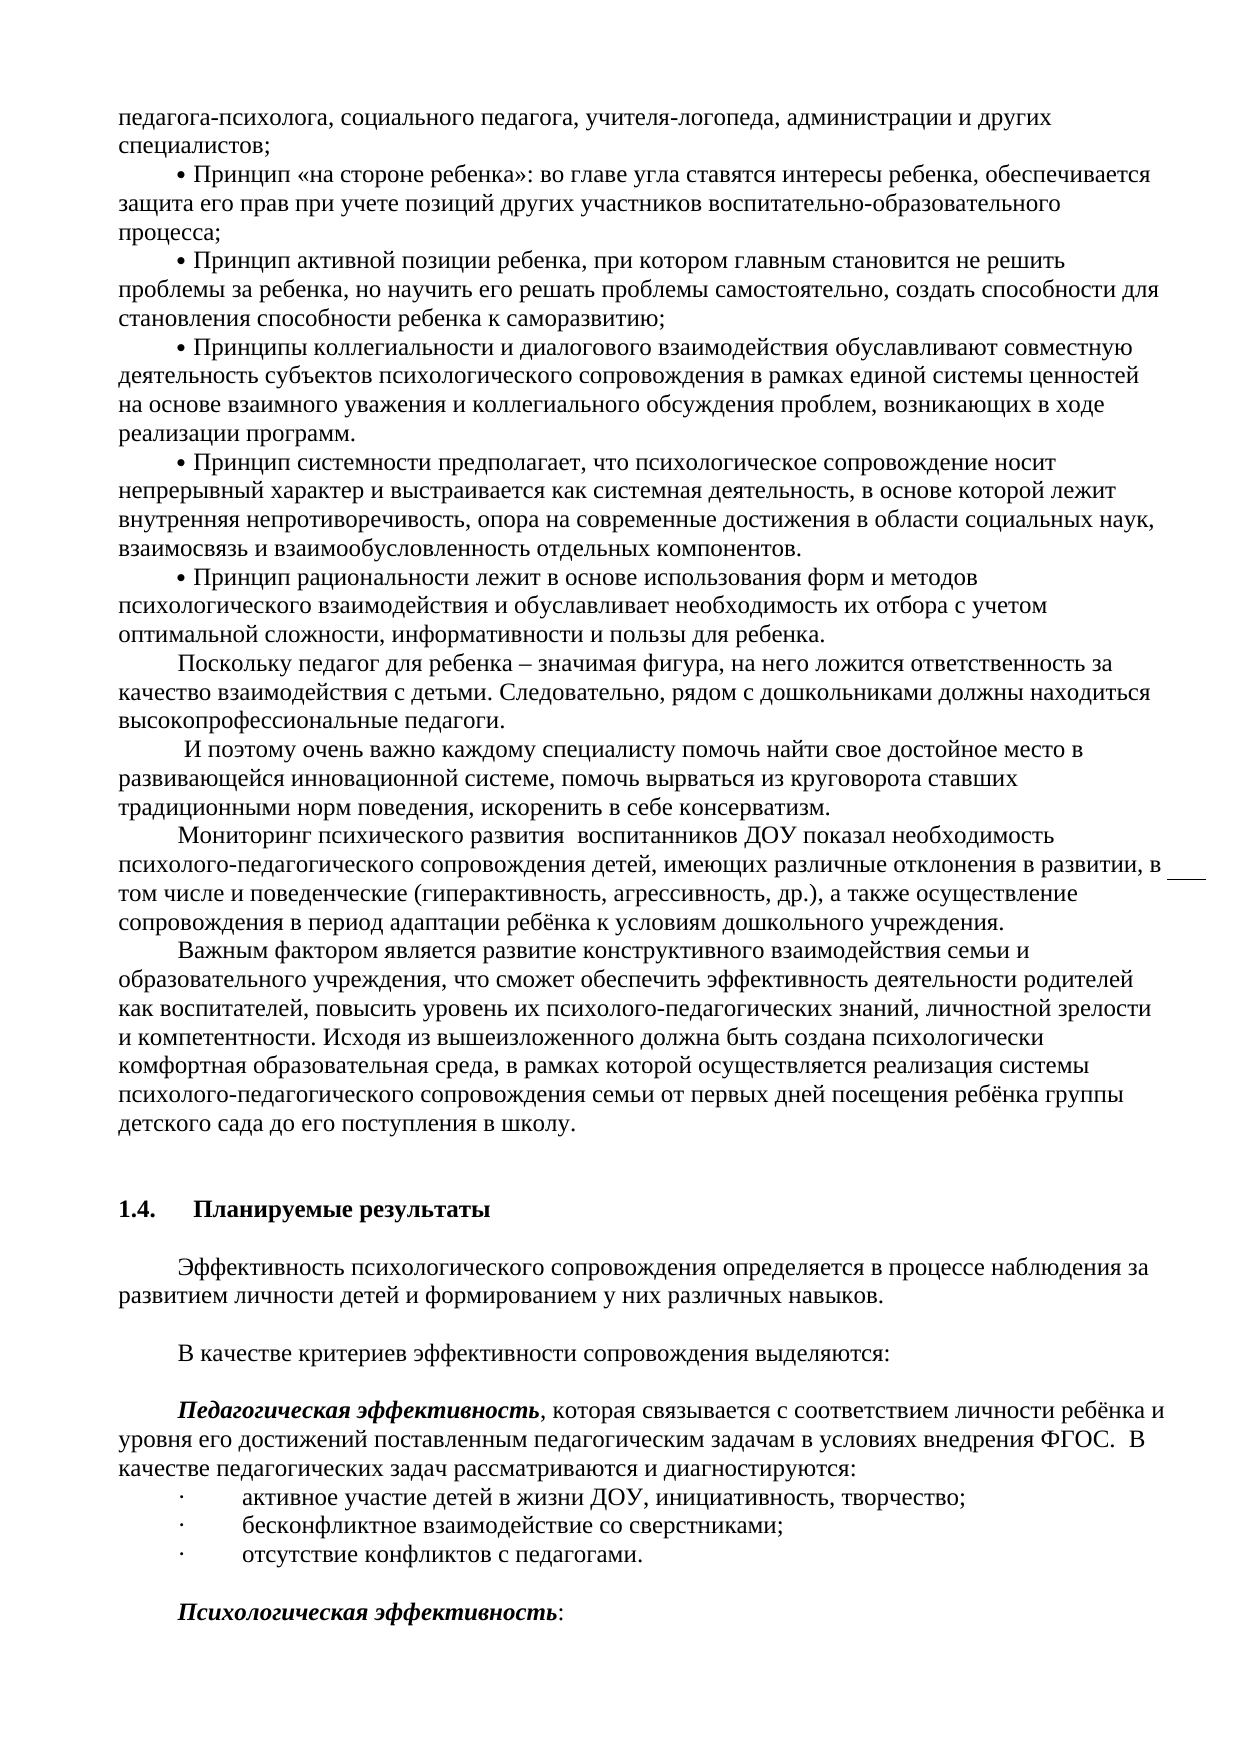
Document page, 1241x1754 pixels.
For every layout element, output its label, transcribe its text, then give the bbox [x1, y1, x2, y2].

list Принцип «на стороне ребенка»: во главе угла ставятся интересы ребенка, обеспечивается защита его прав при учете позиций других участников воспитательно-образовательного процесса; [118, 159, 1167, 246]
text · активное участие детей в жизни ДОУ, инициативность, творчество; [118, 1482, 1167, 1511]
text В качестве критериев эффективности сопровождения выделяются: [118, 1338, 1167, 1367]
text Мониторинг психического развития воспитанников ДОУ показал необходимость психолого-педагогического сопровождения детей, имеющих различные отклонения в развитии, в том числе и поведенческие (гиперактивность, агрессивность, др.), а также осуществление сопровождения в период адаптации ребёнка к условиям дошкольного учреждения. [118, 821, 1167, 936]
text Педагогическая эффективность, которая связывается с соответствием личности ребёнка и уровня его достижений поставленным педагогическим задачам в условиях внедрения ФГОС. В качестве педагогических задач рассматриваются и диагностируются: [118, 1396, 1167, 1482]
text · отсутствие конфликтов с педагогами. [118, 1539, 1167, 1568]
list Принципы коллегиальности и диалогового взаимодействия обуславливают совместную деятельность субъектов психологического сопровождения в рамках единой системы ценностей на основе взаимного уважения и коллегиального обсуждения проблем, возникающих в ходе реализации программ. [118, 332, 1167, 447]
text Психологическая эффективность: [118, 1597, 1167, 1626]
list Планируемые результаты [118, 1194, 1167, 1223]
text Эффективность психологического сопровождения определяется в процессе наблюдения за развитием личности детей и формированием у них различных навыков. [118, 1252, 1167, 1309]
list Принцип системности предполагает, что психологическое сопровождение носит непрерывный характер и выстраивается как системная деятельность, в основе которой лежит внутренняя непротиворечивость, опора на современные достижения в области социальных наук, взаимосвязь и взаимообусловленность отдельных компонентов. [118, 447, 1167, 562]
list Принцип рациональности лежит в основе использования форм и методов психологического взаимодействия и обуславливает необходимость их отбора с учетом оптимальной сложности, информативности и пользы для ребенка. [118, 562, 1167, 648]
text Поскольку педагог для ребенка – значимая фигура, на него ложится ответственность за качество взаимодействия с детьми. Следовательно, рядом с дошкольниками должны находиться высокопрофессиональные педагоги. [118, 648, 1167, 734]
text · бесконфликтное взаимодействие со сверстниками; [118, 1511, 1167, 1539]
text Важным фактором является развитие конструктивного взаимодействия семьи и образовательного учреждения, что сможет обеспечить эффективность деятельности родителей как воспитателей, повысить уровень их психолого-педагогических знаний, личностной зрелости и компетентности. Исходя из вышеизложенного должна быть создана психологически комфортная образовательная среда, в рамках которой осуществляется реализация системы психолого-педагогического сопровождения семьи от первых дней посещения ребёнка группы детского сада до его поступления в школу. [118, 936, 1167, 1137]
list Принцип активной позиции ребенка, при котором главным становится не решить проблемы за ребенка, но научить его решать проблемы самостоятельно, создать способности для становления способности ребенка к саморазвитию; [118, 246, 1167, 332]
text И поэтому очень важно каждому специалисту помочь найти свое достойное место в развивающейся инновационной системе, помочь вырваться из круговорота ставших традиционными норм поведения, искоренить в себе консерватизм. [118, 734, 1167, 821]
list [118, 102, 1167, 159]
